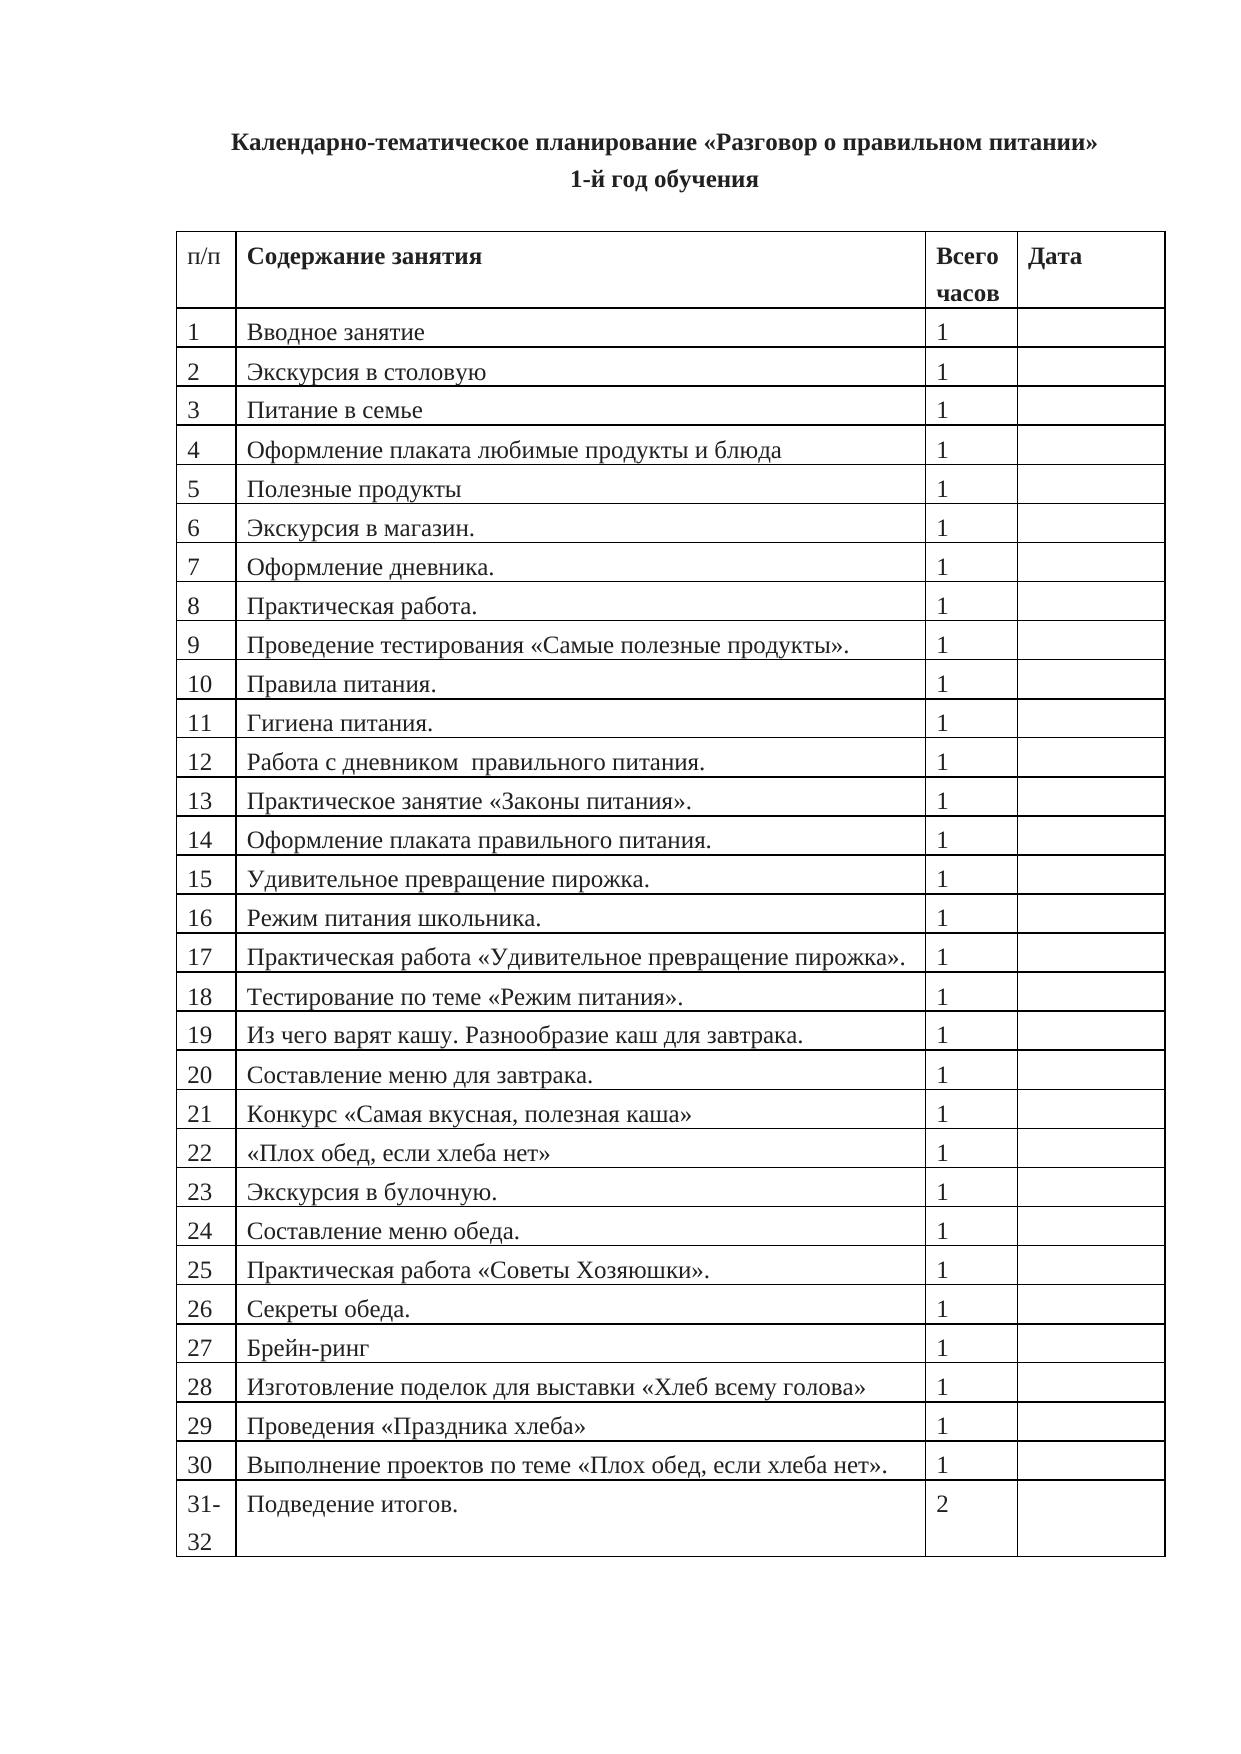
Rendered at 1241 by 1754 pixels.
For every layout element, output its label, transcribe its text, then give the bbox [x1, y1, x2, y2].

table_cell 4 [177, 426, 235, 463]
table_cell [1018, 1325, 1164, 1362]
table_cell 1 [926, 856, 1017, 893]
table_cell Экскурсия в магазин. [237, 504, 925, 542]
table_cell Выполнение проектов по теме «Плох обед, если хлеба нет». [237, 1442, 925, 1479]
table_cell 1 [926, 426, 1017, 463]
table_cell 5 [177, 465, 235, 502]
table_cell 1 [926, 1442, 1017, 1479]
table_cell [1018, 465, 1164, 502]
table_cell Питание в семье [237, 387, 925, 424]
table_cell 9 [177, 621, 235, 659]
table_cell Практическое занятие «Законы питания». [237, 778, 925, 815]
table_header Дата [1018, 232, 1164, 307]
table_cell 1 [926, 934, 1017, 971]
table_cell Оформление плаката любимые продукты и блюда [237, 426, 925, 463]
table_cell 1 [926, 817, 1017, 854]
table_cell 1 [926, 895, 1017, 932]
table_cell 1 [926, 1207, 1017, 1245]
table_cell 27 [177, 1325, 235, 1362]
table_cell 29 [177, 1403, 235, 1440]
table_cell 1 [926, 543, 1017, 581]
table_cell 24 [177, 1207, 235, 1245]
table_cell [1018, 1129, 1164, 1167]
table_header Содержание занятия [237, 232, 925, 307]
table_cell 1 [926, 1403, 1017, 1440]
table_cell 21 [177, 1090, 235, 1127]
table_cell 7 [177, 543, 235, 581]
table_cell 15 [177, 856, 235, 893]
table_cell Практическая работа «Удивительное превращение пирожка». [237, 934, 925, 971]
table_cell [1018, 1012, 1164, 1049]
table_cell 1 [177, 309, 235, 346]
table_cell 10 [177, 660, 235, 698]
table_cell 1 [926, 1129, 1017, 1167]
table_cell 31-32 [177, 1481, 235, 1556]
table_cell 1 [926, 465, 1017, 502]
table_cell «Плох обед, если хлеба нет» [237, 1129, 925, 1167]
table_cell Составление меню обеда. [237, 1207, 925, 1245]
table_cell [1018, 504, 1164, 542]
table_cell [1018, 1168, 1164, 1206]
table_cell 6 [177, 504, 235, 542]
table_cell [1018, 426, 1164, 463]
table_cell 30 [177, 1442, 235, 1479]
table_cell [1018, 1246, 1164, 1284]
table_cell 1 [926, 778, 1017, 815]
table_cell Практическая работа «Советы Хозяюшки». [237, 1246, 925, 1284]
table_cell Составление меню для завтрака. [237, 1051, 925, 1088]
table_cell [1018, 309, 1164, 346]
table_cell 28 [177, 1363, 235, 1401]
table_cell [1018, 700, 1164, 737]
table_cell [1018, 778, 1164, 815]
table_cell Практическая работа. [237, 582, 925, 620]
table_header п/п [177, 232, 235, 307]
table_cell [1018, 1403, 1164, 1440]
table_cell [1018, 543, 1164, 581]
table_cell 1 [926, 1012, 1017, 1049]
text 1-й год обучения [177, 156, 1152, 193]
table_cell Подведение итогов. [237, 1481, 925, 1556]
table_cell 1 [926, 1325, 1017, 1362]
table_cell 1 [926, 1051, 1017, 1088]
table_cell 14 [177, 817, 235, 854]
table_cell 1 [926, 1168, 1017, 1206]
table_cell 22 [177, 1129, 235, 1167]
table_cell 26 [177, 1285, 235, 1323]
table_cell [1018, 856, 1164, 893]
table_cell 17 [177, 934, 235, 971]
table_cell 1 [926, 973, 1017, 1010]
table_cell [1018, 1285, 1164, 1323]
table_cell Оформление плаката правильного питания. [237, 817, 925, 854]
table_cell Конкурс «Самая вкусная, полезная каша» [237, 1090, 925, 1127]
table_cell [1018, 1051, 1164, 1088]
table_cell 1 [926, 348, 1017, 385]
table_cell [1018, 660, 1164, 698]
table_cell [1018, 1363, 1164, 1401]
table_cell [1018, 387, 1164, 424]
table_cell [1018, 1481, 1164, 1556]
table_cell [1018, 973, 1164, 1010]
text Календарно-тематическое планирование «Разговор о правильном питании» [177, 118, 1152, 156]
table_cell 13 [177, 778, 235, 815]
table_cell Проведения «Праздника хлеба» [237, 1403, 925, 1440]
table_cell Экскурсия в булочную. [237, 1168, 925, 1206]
table_cell [1018, 582, 1164, 620]
table_cell 1 [926, 1363, 1017, 1401]
table_cell Полезные продукты [237, 465, 925, 502]
table_cell [1018, 817, 1164, 854]
table_cell 16 [177, 895, 235, 932]
table_cell [1018, 895, 1164, 932]
table_cell 12 [177, 738, 235, 776]
table_cell Экскурсия в столовую [237, 348, 925, 385]
table_cell Вводное занятие [237, 309, 925, 346]
table_cell Изготовление поделок для выставки «Хлеб всему голова» [237, 1363, 925, 1401]
table_cell [1018, 621, 1164, 659]
table_cell [1018, 1442, 1164, 1479]
table_cell 2 [177, 348, 235, 385]
table_cell [1018, 348, 1164, 385]
table_cell 1 [926, 738, 1017, 776]
table_cell Оформление дневника. [237, 543, 925, 581]
table_cell 2 [926, 1481, 1017, 1556]
table_cell 1 [926, 700, 1017, 737]
table_cell Тестирование по теме «Режим питания». [237, 973, 925, 1010]
table_cell Режим питания школьника. [237, 895, 925, 932]
table_cell 1 [926, 1246, 1017, 1284]
table_cell 8 [177, 582, 235, 620]
table_cell 1 [926, 621, 1017, 659]
table_cell 3 [177, 387, 235, 424]
table_cell 19 [177, 1012, 235, 1049]
table_cell [1018, 738, 1164, 776]
table_cell 1 [926, 660, 1017, 698]
table_cell [1018, 1090, 1164, 1127]
table_cell 25 [177, 1246, 235, 1284]
table_cell 1 [926, 582, 1017, 620]
table_cell 1 [926, 1285, 1017, 1323]
table_cell [1018, 934, 1164, 971]
table_cell 18 [177, 973, 235, 1010]
table_cell Из чего варят кашу. Разнообразие каш для завтрака. [237, 1012, 925, 1049]
table_cell Правила питания. [237, 660, 925, 698]
table_cell Удивительное превращение пирожка. [237, 856, 925, 893]
table_cell 23 [177, 1168, 235, 1206]
table_cell 1 [926, 387, 1017, 424]
table_cell Брейн-ринг [237, 1325, 925, 1362]
table_cell Секреты обеда. [237, 1285, 925, 1323]
table_cell 20 [177, 1051, 235, 1088]
table_cell Гигиена питания. [237, 700, 925, 737]
table_cell [1018, 1207, 1164, 1245]
table_cell Работа с дневником правильного питания. [237, 738, 925, 776]
table_cell 11 [177, 700, 235, 737]
table_cell 1 [926, 309, 1017, 346]
table_cell Проведение тестирования «Самые полезные продукты». [237, 621, 925, 659]
table_cell 1 [926, 1090, 1017, 1127]
table_cell 1 [926, 504, 1017, 542]
table_header Всего часов [926, 232, 1017, 307]
